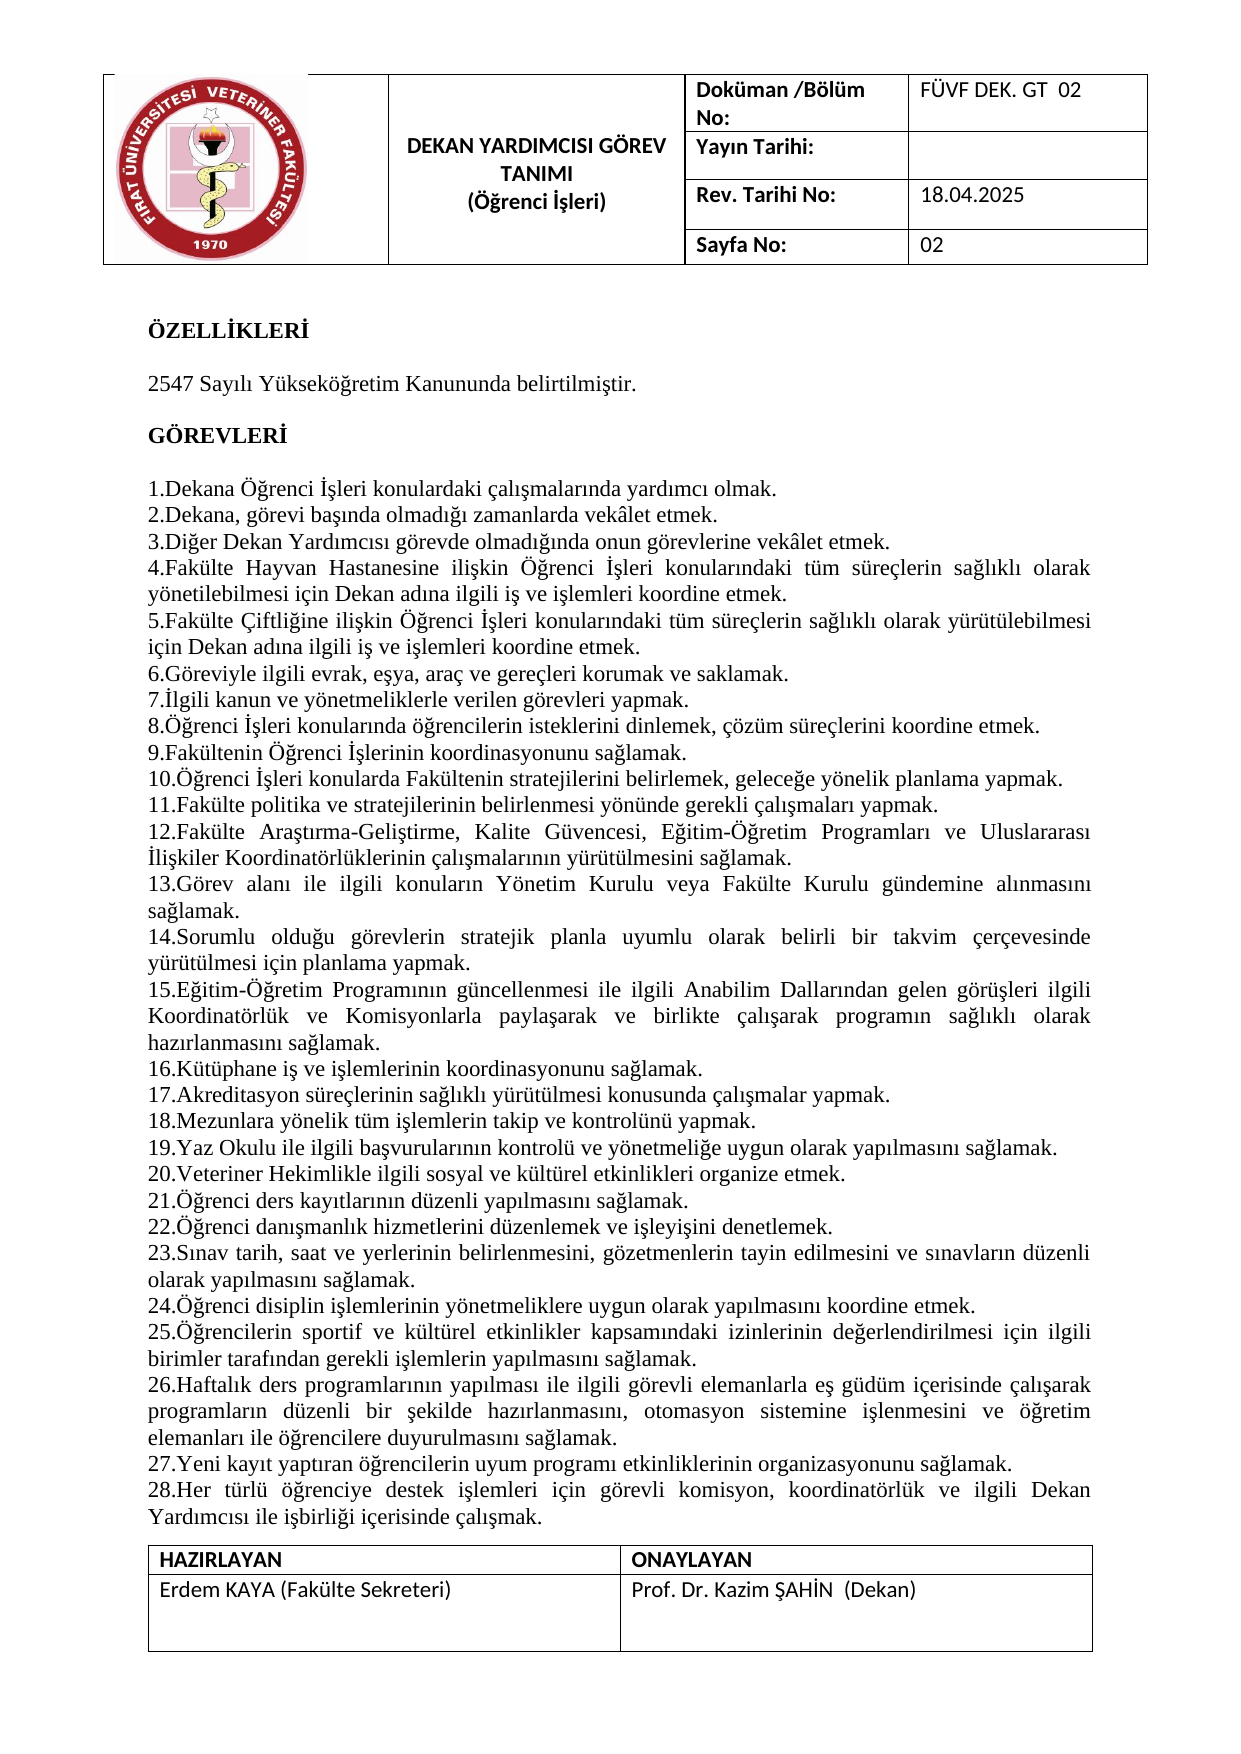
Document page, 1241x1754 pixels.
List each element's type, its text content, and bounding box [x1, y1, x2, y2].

text 2547 Sayılı Yükseköğretim Kanununda belirtilmiştir. [148, 370, 1093, 396]
text 11.Fakülte politika ve stratejilerinin belirlenmesi yönünde gerekli çalışmaları yapmak. [148, 791, 1093, 818]
text 1.Dekana Öğrenci İşleri konulardaki çalışmalarında yardımcı olmak. [148, 475, 1093, 501]
text 6.Göreviyle ilgili evrak, eşya, araç ve gereçleri korumak ve saklamak. [148, 659, 1093, 686]
text 21.Öğrenci ders kayıtlarının düzenli yapılmasını sağlamak. [148, 1187, 1093, 1213]
picture [114, 74, 309, 264]
text 10.Öğrenci İşleri konularda Fakültenin stratejilerini belirlemek, geleceğe yönelik planlama yapmak. [148, 765, 1093, 791]
text 15.Eğitim-Öğretim Programının güncellenmesi ile ilgili Anabilim Dallarından gelen görüşleri ilgili Koordinatörlük ve Komisyonlarla paylaşarak ve birlikte çalışarak programın sağlıklı olarak hazırlanmasını sağlamak. [148, 976, 1093, 1055]
text 26.Haftalık ders programlarının yapılması ile ilgili görevli elemanlarla eş güdüm içerisinde çalışarak programların düzenli bir şekilde hazırlanmasını, otomasyon sistemine işlenmesini ve öğretim elemanları ile öğrencilere duyurulmasını sağlamak. [148, 1371, 1093, 1450]
text 2.Dekana, görevi başında olmadığı zamanlarda vekâlet etmek. [148, 501, 1093, 528]
text 20.Veteriner Hekimlikle ilgili sosyal ve kültürel etkinlikleri organize etmek. [148, 1160, 1093, 1187]
text 4.Fakülte Hayvan Hastanesine ilişkin Öğrenci İşleri konularındaki tüm süreçlerin sağlıklı olarak yönetilebilmesi için Dekan adına ilgili iş ve işlemleri koordine etmek. [148, 554, 1093, 607]
text 22.Öğrenci danışmanlık hizmetlerini düzenlemek ve işleyişini denetlemek. [148, 1213, 1093, 1239]
text 8.Öğrenci İşleri konularında öğrencilerin isteklerini dinlemek, çözüm süreçlerini koordine etmek. [148, 712, 1093, 739]
text 5.Fakülte Çiftliğine ilişkin Öğrenci İşleri konularındaki tüm süreçlerin sağlıklı olarak yürütülebilmesi için Dekan adına ilgili iş ve işlemleri koordine etmek. [148, 607, 1093, 659]
text 19.Yaz Okulu ile ilgili başvurularının kontrolü ve yönetmeliğe uygun olarak yapılmasını sağlamak. [148, 1134, 1093, 1160]
text ÖZELLİKLERİ [148, 317, 1093, 343]
text GÖREVLERİ [148, 422, 1093, 449]
text 3.Diğer Dekan Yardımcısı görevde olmadığında onun görevlerine vekâlet etmek. [148, 528, 1093, 554]
text 28.Her türlü öğrenciye destek işlemleri için görevli komisyon, koordinatörlük ve ilgili Dekan Yardımcısı ile işbirliği içerisinde çalışmak. [148, 1477, 1093, 1529]
text 23.Sınav tarih, saat ve yerlerinin belirlenmesini, gözetmenlerin tayin edilmesini ve sınavların düzenli olarak yapılmasını sağlamak. [148, 1239, 1093, 1292]
text 17.Akreditasyon süreçlerinin sağlıklı yürütülmesi konusunda çalışmalar yapmak. [148, 1081, 1093, 1108]
text 16.Kütüphane iş ve işlemlerinin koordinasyonunu sağlamak. [148, 1055, 1093, 1081]
text 18.Mezunlara yönelik tüm işlemlerin takip ve kontrolünü yapmak. [148, 1108, 1093, 1134]
text 9.Fakültenin Öğrenci İşlerinin koordinasyonunu sağlamak. [148, 739, 1093, 765]
text 25.Öğrencilerin sportif ve kültürel etkinlikler kapsamındaki izinlerinin değerlendirilmesi için ilgili birimler tarafından gerekli işlemlerin yapılmasını sağlamak. [148, 1318, 1093, 1371]
text 24.Öğrenci disiplin işlemlerinin yönetmeliklere uygun olarak yapılmasını koordine etmek. [148, 1292, 1093, 1318]
text 14.Sorumlu olduğu görevlerin stratejik planla uyumlu olarak belirli bir takvim çerçevesinde yürütülmesi için planlama yapmak. [148, 923, 1093, 976]
text 7.İlgili kanun ve yönetmeliklerle verilen görevleri yapmak. [148, 686, 1093, 712]
text 27.Yeni kayıt yaptıran öğrencilerin uyum programı etkinliklerinin organizasyonunu sağlamak. [148, 1450, 1093, 1477]
text 12.Fakülte Araştırma-Geliştirme, Kalite Güvencesi, Eğitim-Öğretim Programları ve Uluslararası İlişkiler Koordinatörlüklerinin çalışmalarının yürütülmesini sağlamak. [148, 818, 1093, 870]
text 13.Görev alanı ile ilgili konuların Yönetim Kurulu veya Fakülte Kurulu gündemine alınmasını sağlamak. [148, 870, 1093, 923]
